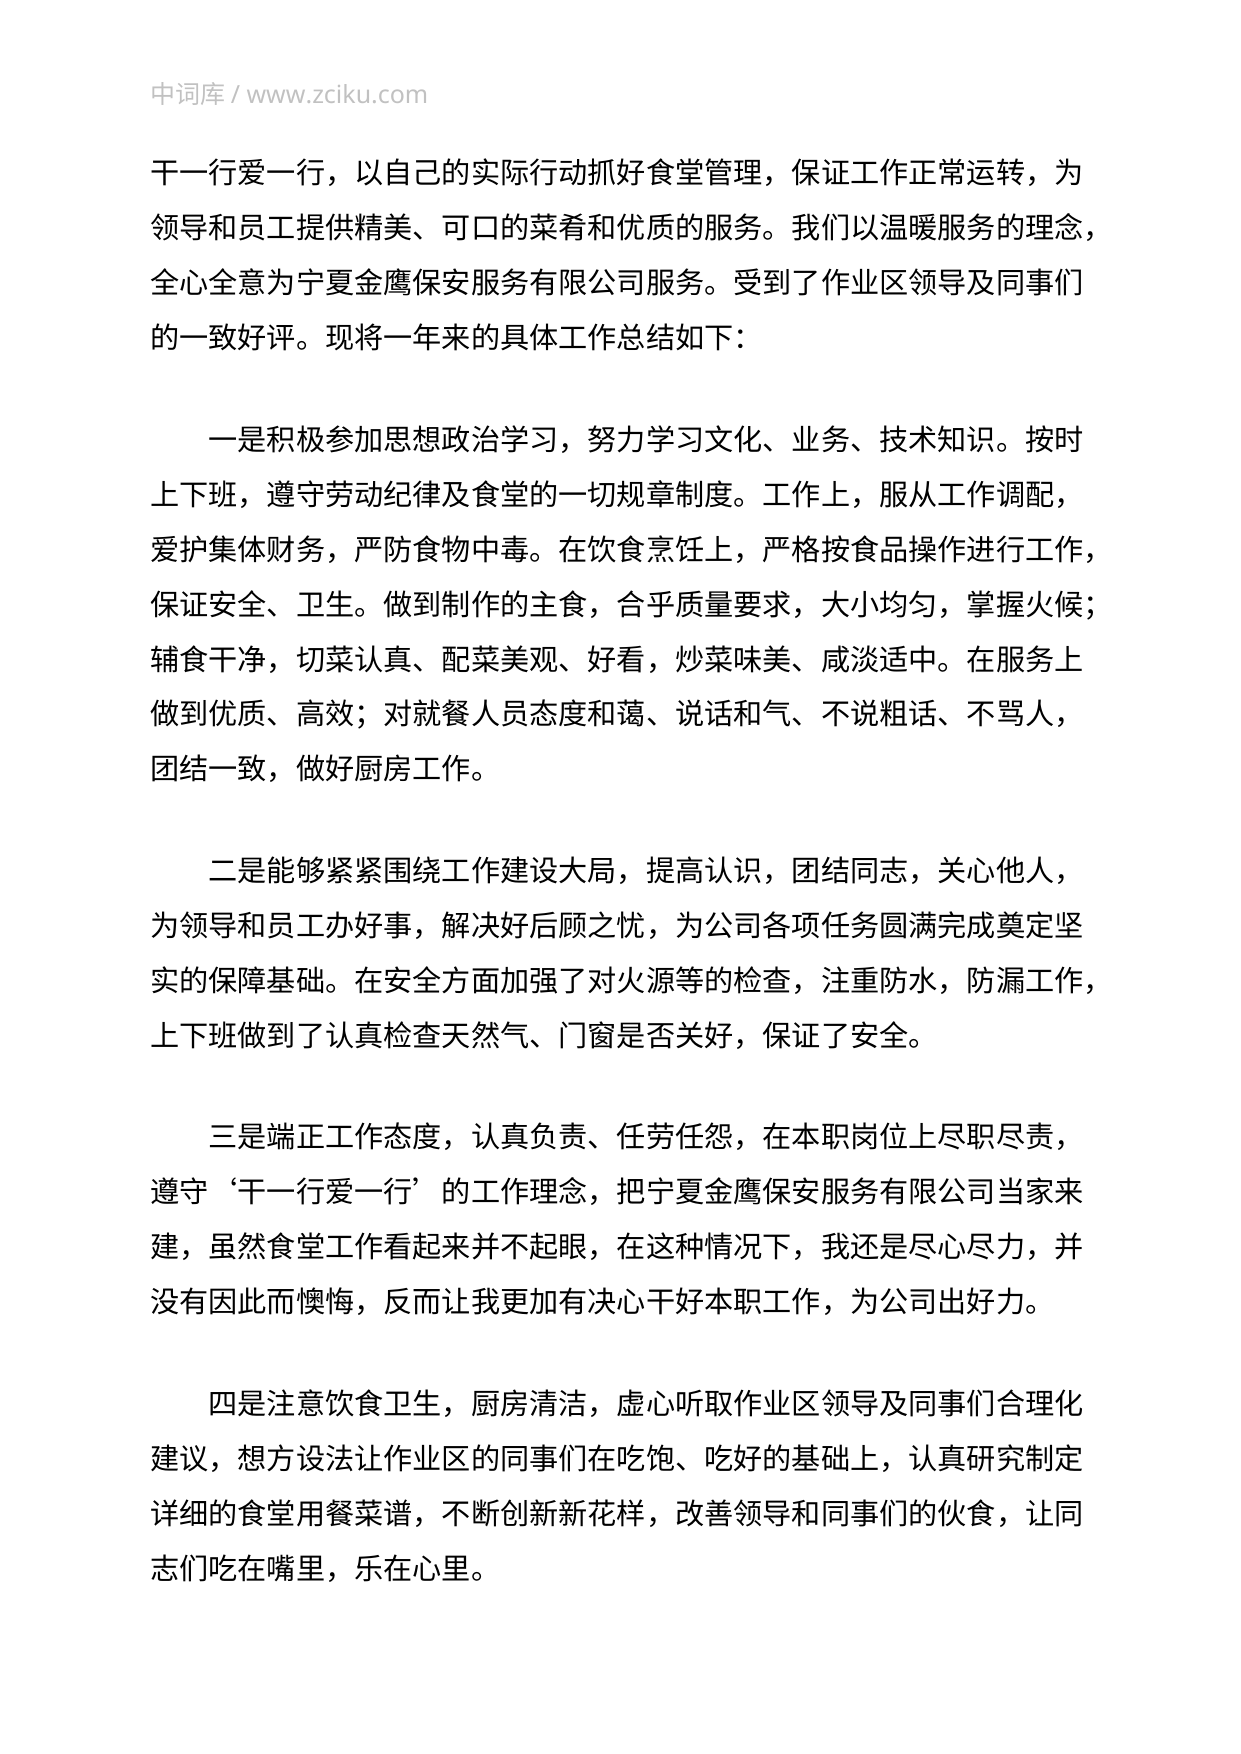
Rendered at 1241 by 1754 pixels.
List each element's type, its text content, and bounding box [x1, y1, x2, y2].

text 四是注意饮食卫生，厨房清洁，虚心听取作业区领导及同事们合理化建议，想方设法让作业区的同事们在吃饱、吃好的基础上，认真研究制定详细的食堂用餐菜谱，不断创新新花样，改善领导和同事们的伙食，让同志们吃在嘴里，乐在心里。 [150, 1381, 1090, 1587]
text 二是能够紧紧围绕工作建设大局，提高认识，团结同志，关心他人，为领导和员工办好事，解决好后顾之忧，为公司各项任务圆满完成奠定坚实的保障基础。在安全方面加强了对火源等的检查，注重防水，防漏工作，上下班做到了认真检查天然气、门窗是否关好，保证了安全。 [150, 848, 1090, 1054]
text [150, 150, 1090, 357]
text 一是积极参加思想政治学习，努力学习文化、业务、技术知识。按时上下班，遵守劳动纪律及食堂的一切规章制度。工作上，服从工作调配，爱护集体财务，严防食物中毒。在饮食烹饪上，严格按食品操作进行工作，保证安全、卫生。做到制作的主食，合乎质量要求，大小均匀，掌握火候；辅食干净，切菜认真、配菜美观、好看，炒菜味美、咸淡适中。在服务上做到优质、高效；对就餐人员态度和蔼、说话和气、不说粗话、不骂人，团结一致，做好厨房工作。 [150, 416, 1090, 788]
text 三是端正工作态度，认真负责、任劳任怨，在本职岗位上尽职尽责，遵守‘干一行爱一行’的工作理念，把宁夏金鹰保安服务有限公司当家来建，虽然食堂工作看起来并不起眼，在这种情况下，我还是尽心尽力，并没有因此而懊悔，反而让我更加有决心干好本职工作，为公司出好力。 [150, 1114, 1090, 1321]
